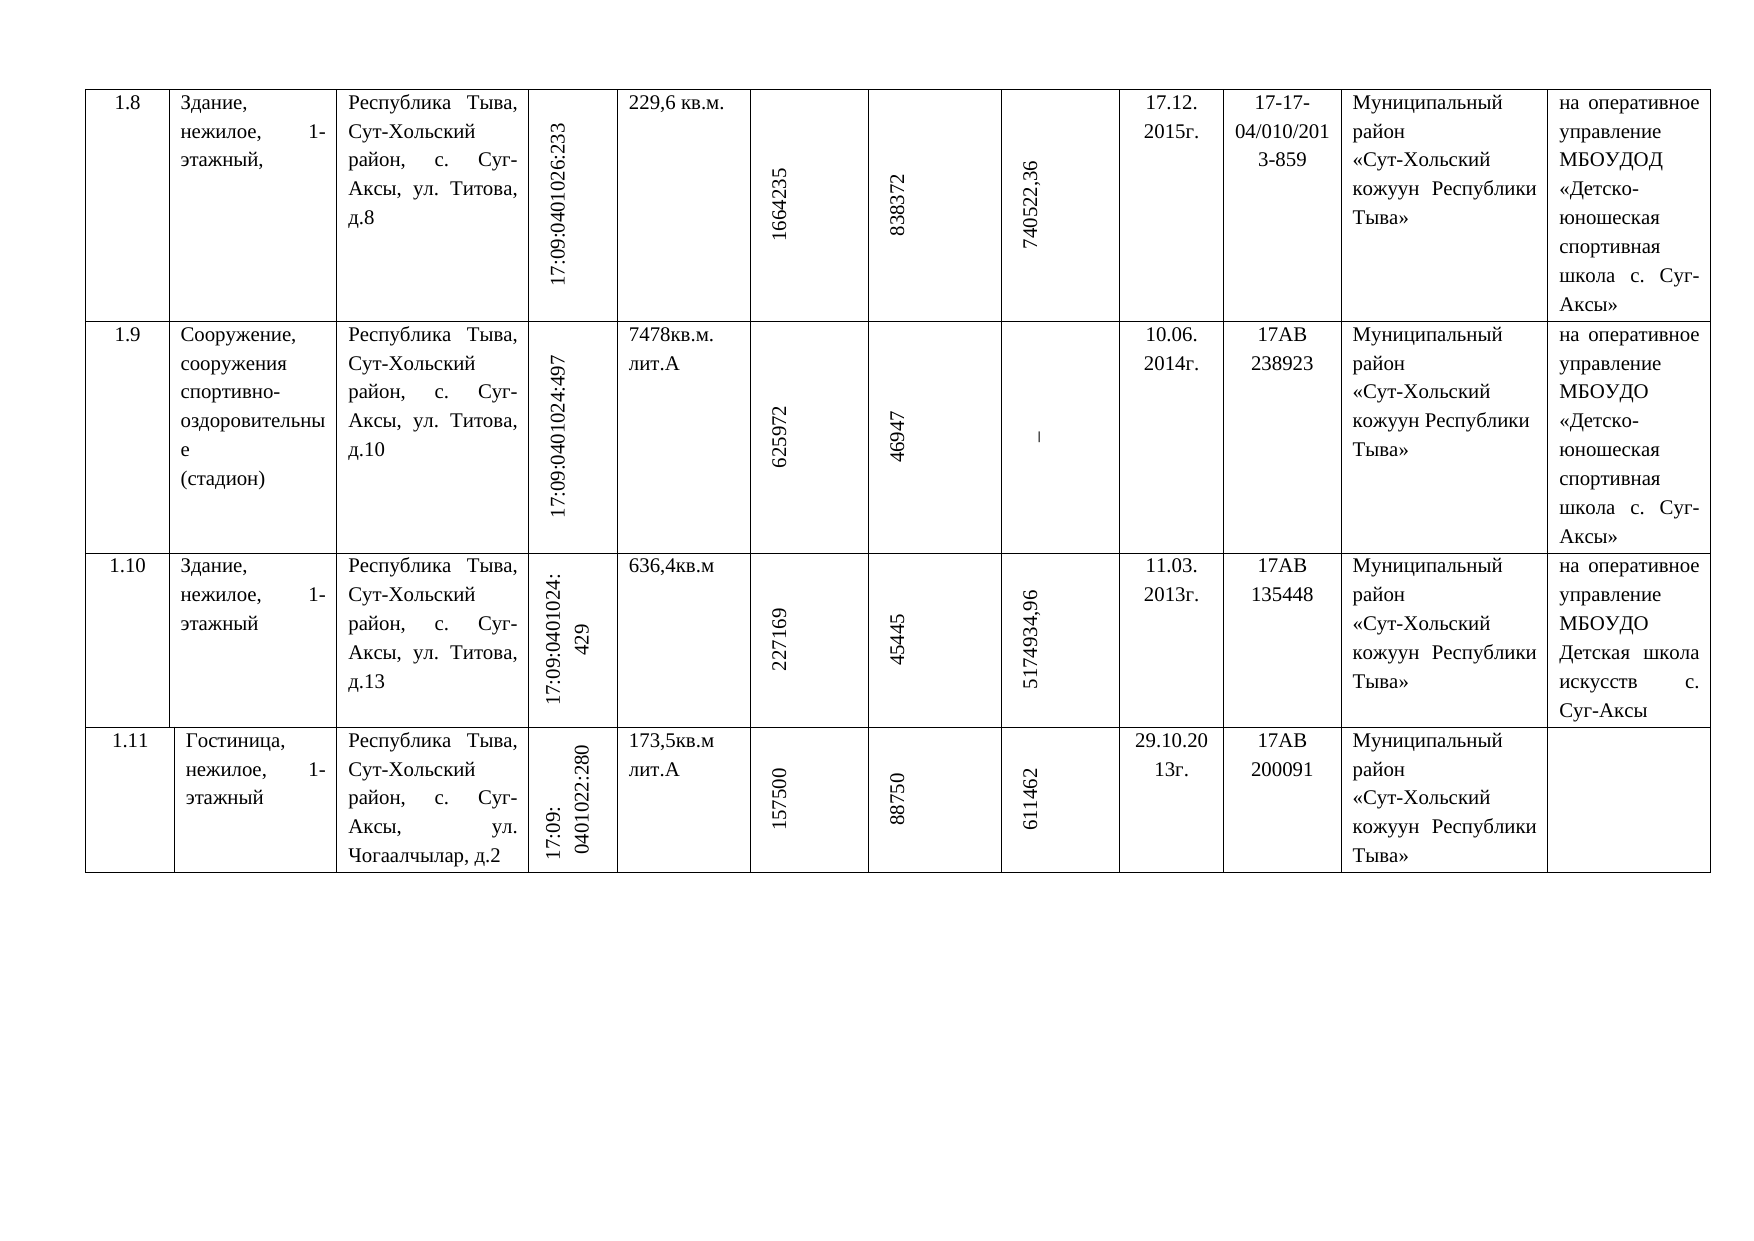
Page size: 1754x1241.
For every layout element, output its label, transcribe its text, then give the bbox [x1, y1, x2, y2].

table_cell 740522,36 [1002, 90, 1119, 321]
table_cell Здание, нежилое, 1-этажный, [170, 90, 336, 321]
table_cell Республика Тыва, Сут-Хольский район, с. Суг-Аксы, ул. Чогаалчылар, д.2 [337, 728, 528, 872]
table_cell на оперативное управление МБОУДОД «Детско-юношеская спортивная школа с. Суг-Аксы» [1548, 90, 1710, 321]
table_cell Муниципальный район «Сут-Хольский кожуун Республики Тыва» [1342, 554, 1547, 727]
table_cell Гостиница, нежилое, 1-этажный [175, 728, 336, 872]
table_cell 17:09:0401026:233 [529, 90, 617, 321]
table_cell 7478кв.м. лит.А [618, 322, 750, 552]
table_cell на оперативное управление МБОУДО Детская школа искусств с. Суг-Аксы [1548, 554, 1710, 727]
table_cell 17:09:0401024:497 [529, 322, 617, 552]
table_cell Муниципальный район «Сут-Хольский кожуун Республики Тыва» [1342, 322, 1547, 552]
table_cell 636,4кв.м [618, 554, 750, 727]
table_cell 17-17-04/010/2013-859 [1224, 90, 1341, 321]
table_cell 1.10 [86, 554, 169, 727]
table_cell 17.12. 2015г. [1120, 90, 1223, 321]
table_cell 10.06. 2014г. [1120, 322, 1223, 552]
table_cell 229,6 кв.м. [618, 90, 750, 321]
table_cell 29.10.2013г. [1120, 728, 1223, 872]
table_cell Муниципальный район «Сут-Хольский кожуун Республики Тыва» [1342, 90, 1547, 321]
table_cell 11.03. 2013г. [1120, 554, 1223, 727]
table_cell [1548, 728, 1710, 872]
table_cell 157500 [751, 728, 868, 872]
table_cell 88750 [869, 728, 1001, 872]
table_cell 1.9 [86, 322, 169, 552]
table_cell Здание, нежилое, 1-этажный [170, 554, 336, 727]
table_cell 625972 [751, 322, 868, 552]
table_cell Республика Тыва, Сут-Хольский район, с. Суг-Аксы, ул. Титова, д.13 [337, 554, 528, 727]
table_cell 17АВ 200091 [1224, 728, 1341, 872]
table_cell 1.11 [86, 728, 174, 872]
table_cell 17:09: 0401022:280 [529, 728, 617, 872]
table_cell 173,5кв.м лит.А [618, 728, 750, 872]
table_cell 1.8 [86, 90, 169, 321]
table_cell 17:09:0401024: 429 [529, 554, 617, 727]
table_cell 5174934,96 [1002, 554, 1119, 727]
table_cell _ [1002, 322, 1119, 552]
table_cell 17АВ 135448 [1224, 554, 1341, 727]
table_cell 46947 [869, 322, 1001, 552]
table_cell 227169 [751, 554, 868, 727]
table_cell на оперативное управление МБОУДО «Детско-юношеская спортивная школа с. Суг-Аксы» [1548, 322, 1710, 552]
table_cell 45445 [869, 554, 1001, 727]
table_cell 17АВ 238923 [1224, 322, 1341, 552]
table_cell Республика Тыва, Сут-Хольский район, с. Суг-Аксы, ул. Титова, д.8 [337, 90, 528, 321]
table_cell 611462 [1002, 728, 1119, 872]
table_cell Сооружение, сооружения спортивно-оздоровительные (стадион) [170, 322, 336, 552]
table_cell Республика Тыва, Сут-Хольский район, с. Суг-Аксы, ул. Титова, д.10 [337, 322, 528, 552]
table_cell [1342, 728, 1547, 872]
table_cell 1664235 [751, 90, 868, 321]
table_cell 838372 [869, 90, 1001, 321]
